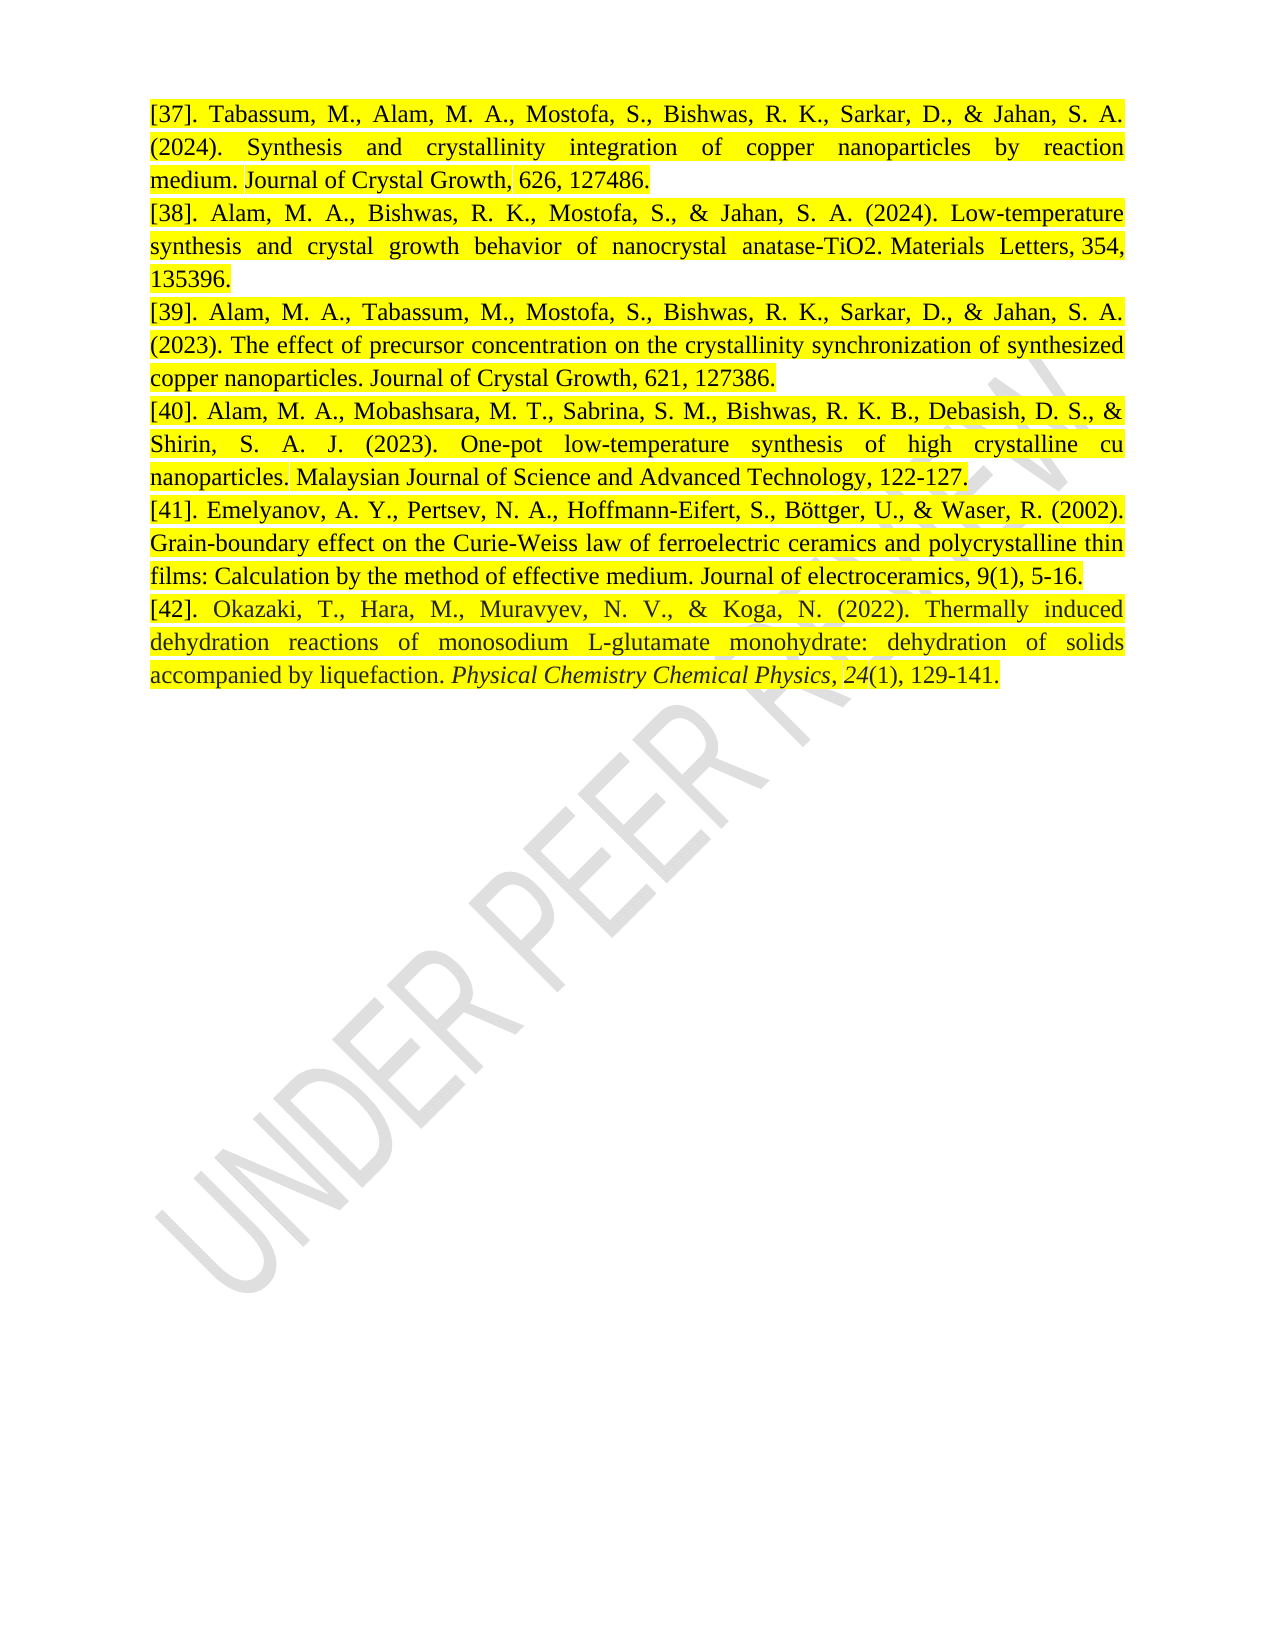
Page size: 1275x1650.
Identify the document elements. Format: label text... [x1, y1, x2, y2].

text [42]. Okazaki, T., Hara, M., Muravyev, N. V., & Koga, N. (2022). Thermally induced dehydration reactions of monosodium L-glutamate monohydrate: dehydration of solids accompanied by liquefaction. Physical Chemistry Chemical Physics, 24(1), 129-141. [150, 656, 1125, 689]
text [37]. Tabassum, M., Alam, M. A., Mostofa, S., Bishwas, R. K., Sarkar, D., & Jahan, S. A. (2024). Synthesis and crystallinity integration of copper nanoparticles by reaction medium. Journal of Crystal Growth, 626, 127486. [150, 161, 1125, 194]
text [38]. Alam, M. A., Bishwas, R. K., Mostofa, S., & Jahan, S. A. (2024). Low-temperature synthesis and crystal growth behavior of nanocrystal anatase-TiO2. Materials Letters, 354, 135396. [150, 260, 1125, 293]
text [40]. Alam, M. A., Mobashsara, M. T., Sabrina, S. M., Bishwas, R. K. B., Debasish, D. S., & Shirin, S. A. J. (2023). One-pot low-temperature synthesis of high crystalline cu nanoparticles. Malaysian Journal of Science and Advanced Technology, 122-127. [150, 458, 1125, 491]
text [41]. Emelyanov, A. Y., Pertsev, N. A., Hoffmann-Eifert, S., Böttger, U., & Waser, R. (2002). Grain-boundary effect on the Curie-Weiss law of ferroelectric ceramics and polycrystalline thin films: Calculation by the method of effective medium. Journal of electroceramics, 9(1), 5-16. [150, 557, 1125, 590]
text [39]. Alam, M. A., Tabassum, M., Mostofa, S., Bishwas, R. K., Sarkar, D., & Jahan, S. A. (2023). The effect of precursor concentration on the crystallinity synchronization of synthesized copper nanoparticles. Journal of Crystal Growth, 621, 127386. [150, 359, 1125, 392]
